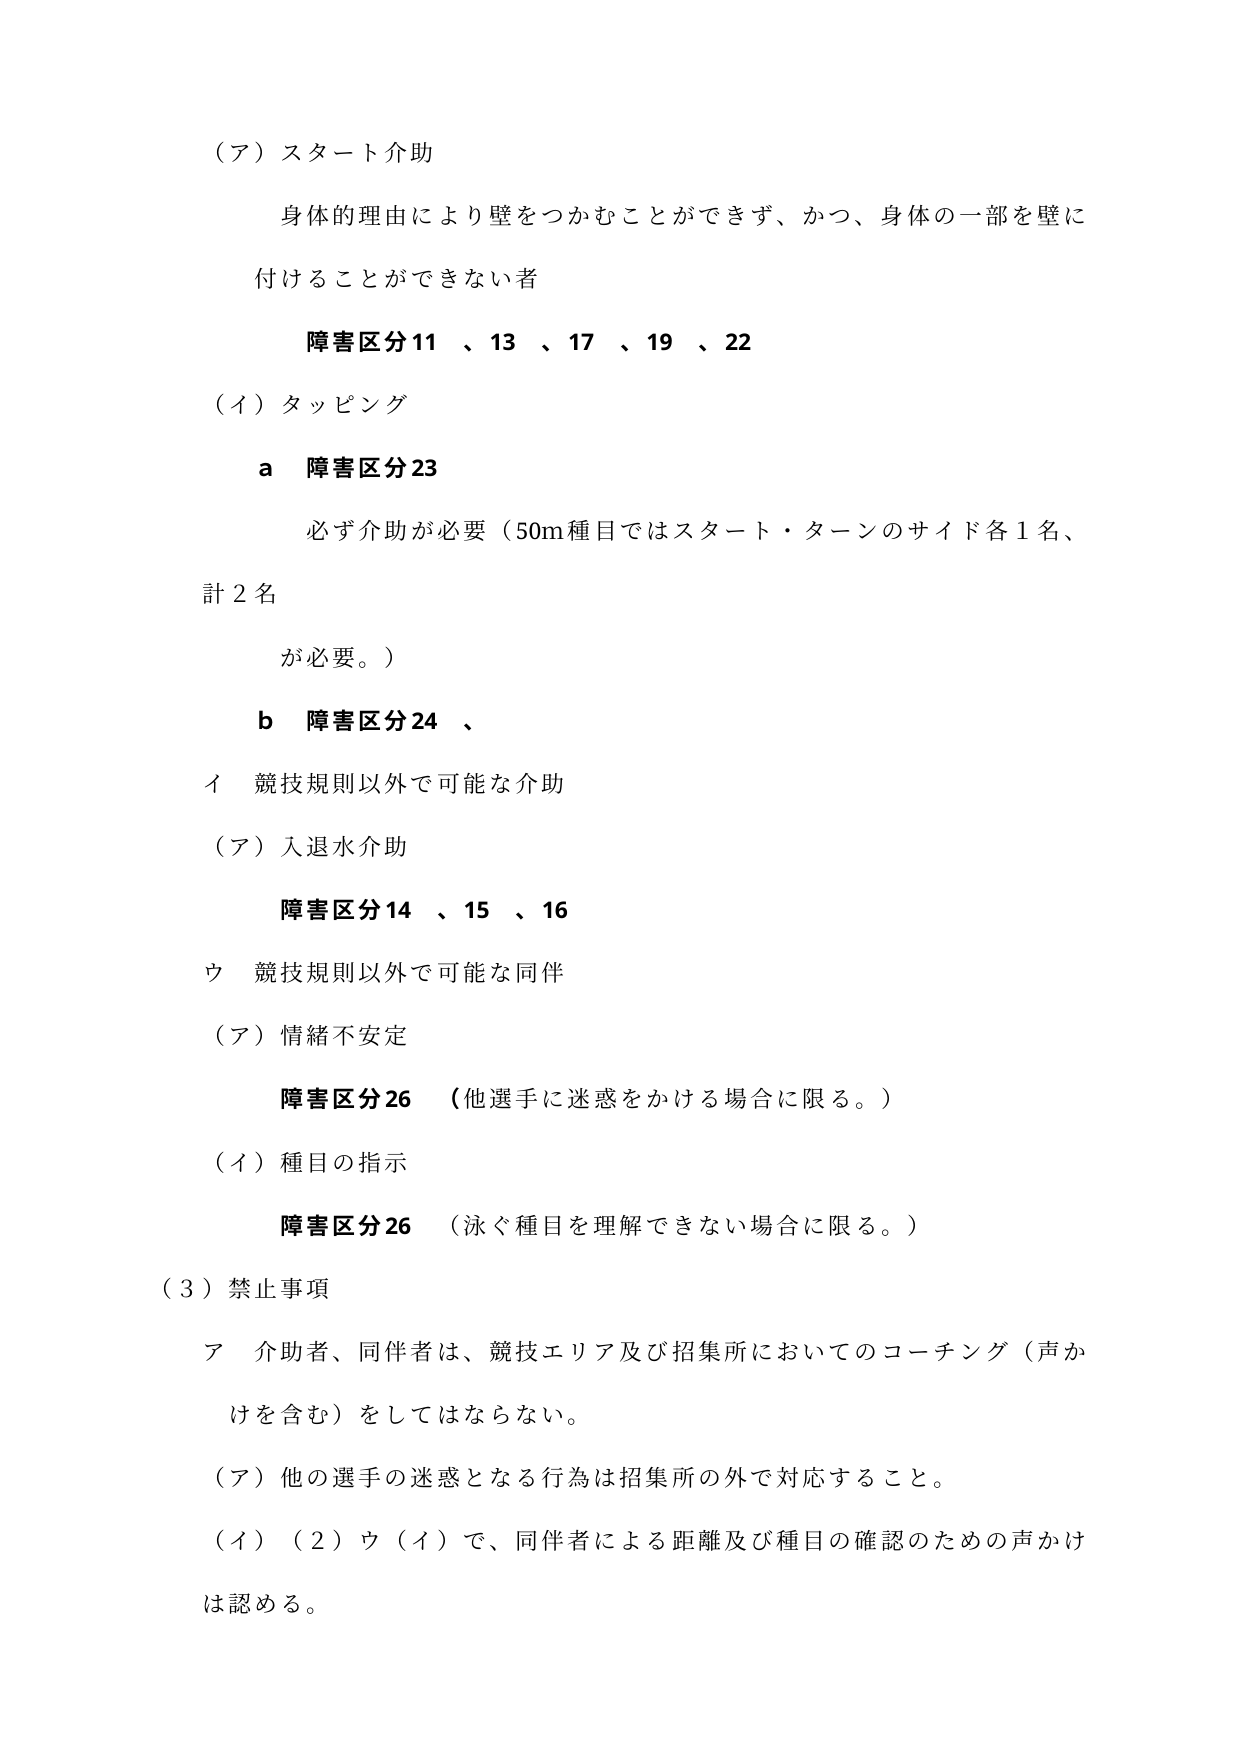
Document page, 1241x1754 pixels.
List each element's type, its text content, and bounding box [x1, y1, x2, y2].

text （ア）入退水介助 [196, 814, 1091, 877]
text 必ず介助が必要（50ｍ種目ではスタート・ターンのサイド各１名、計２名 [196, 498, 1091, 624]
text （ア）スタート介助 [196, 119, 1091, 183]
text （３）禁止事項 [149, 1256, 1091, 1319]
text ｂ 障害区分24、 [196, 688, 1091, 751]
text 障害区分11、13、17、19、22 [196, 309, 1091, 372]
text ア 介助者、同伴者は、競技エリア及び招集所においてのコーチング（声かけを含む）をしてはならない。 [196, 1319, 1091, 1445]
text 障害区分14、15、16 [196, 877, 1091, 940]
text 障害区分26（他選手に迷惑をかける場合に限る。） [196, 1066, 1091, 1129]
text が必要。） [196, 624, 1091, 688]
text 身体的理由により壁をつかむことができず、かつ、身体の一部を壁に付けることができない者 [242, 183, 1091, 309]
text （ア）他の選手の迷惑となる行為は招集所の外で対応すること。 [196, 1445, 1091, 1508]
text （ア）情緒不安定 [196, 1003, 1091, 1066]
text ウ 競技規則以外で可能な同伴 [196, 940, 1091, 1003]
text （イ）タッピング [196, 372, 1091, 435]
text 障害区分26（泳ぐ種目を理解できない場合に限る。） [196, 1193, 1091, 1256]
text （イ）（２）ウ（イ）で、同伴者による距離及び種目の確認のための声かけは認める。 [196, 1508, 1091, 1634]
text （イ）種目の指示 [196, 1129, 1091, 1193]
text ａ 障害区分23 [196, 435, 1091, 498]
text イ 競技規則以外で可能な介助 [196, 751, 1091, 814]
